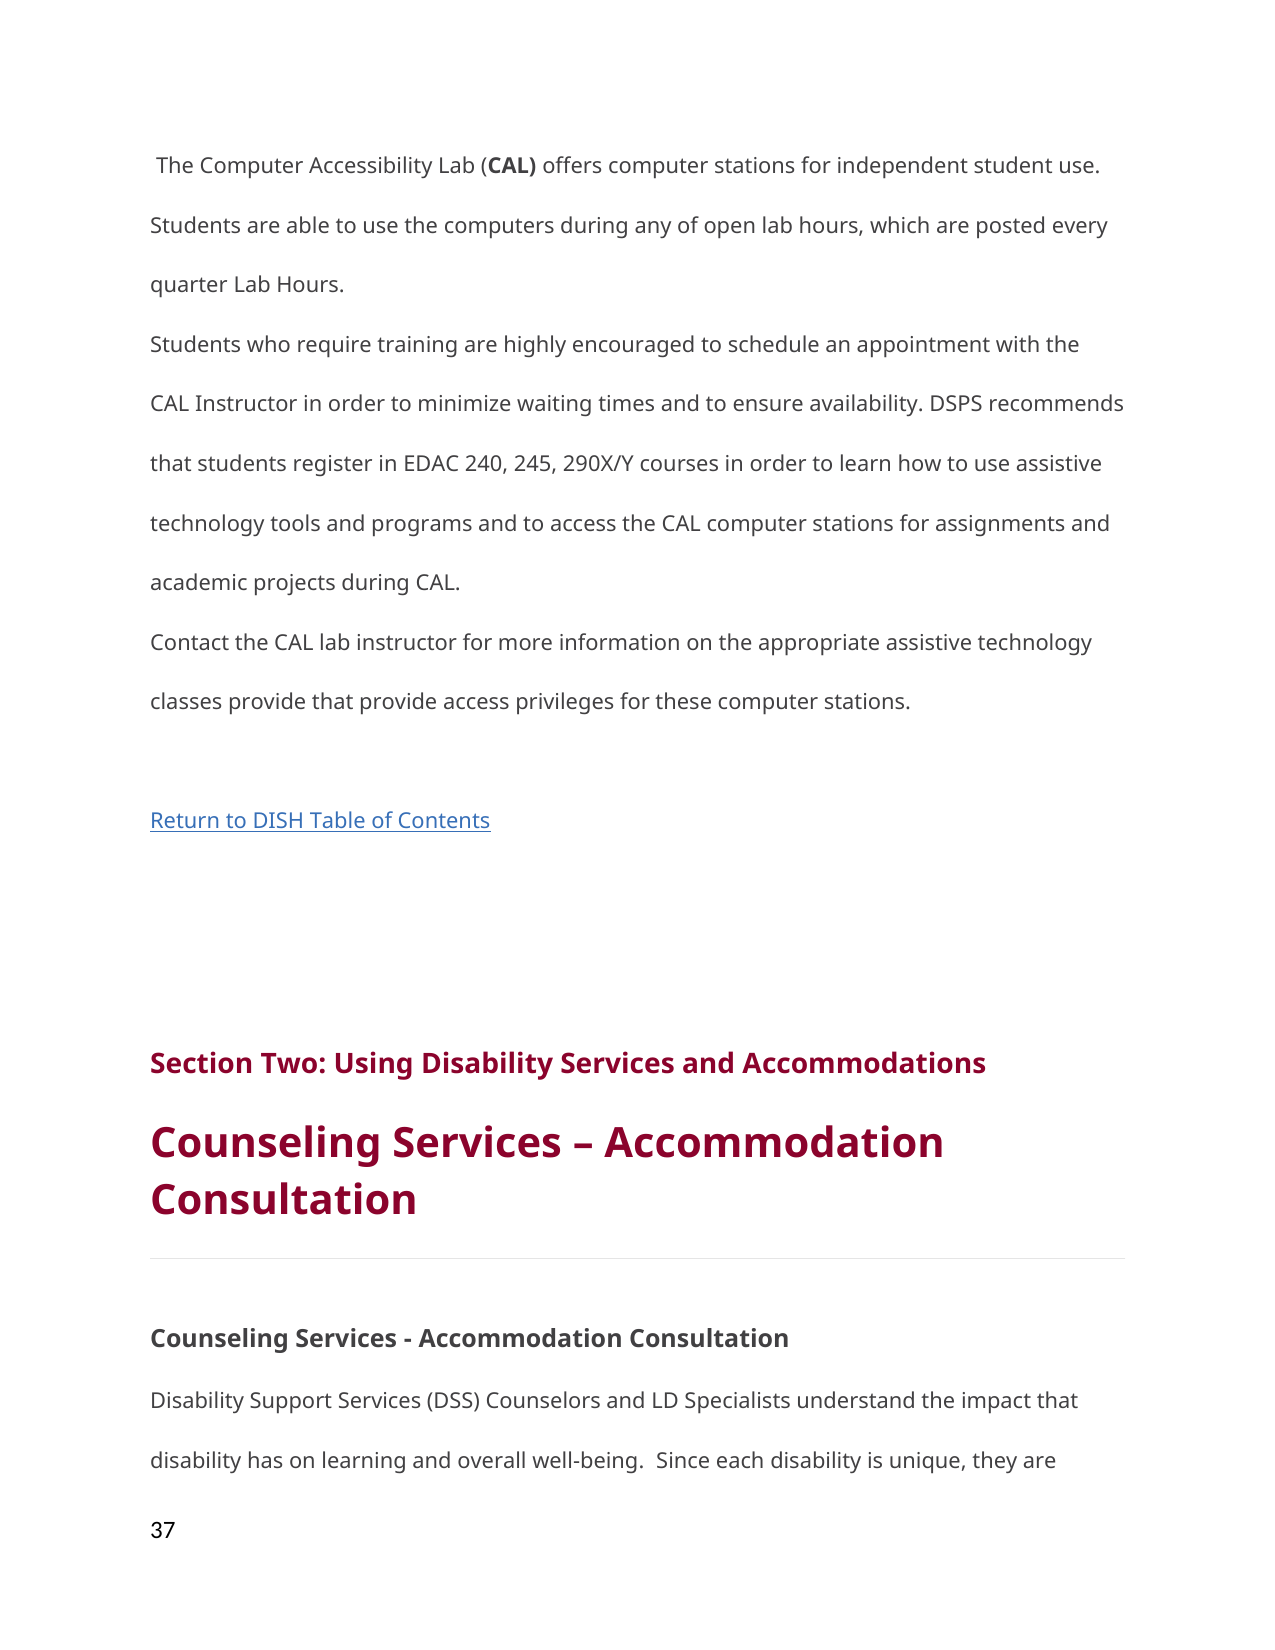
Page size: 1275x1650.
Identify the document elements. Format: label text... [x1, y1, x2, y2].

text Return to DISH Table of Contents [150, 805, 1125, 835]
text The Computer Accessibility Lab (CAL) offers computer stations for independent student use. Students are able to use the computers during any of open lab hours, which are posted every quarter Lab Hours. [150, 150, 1125, 299]
subtitle Section Two: Using Disability Services and Accommodations [150, 1044, 1125, 1082]
subtitle Counseling Services – Accommodation Consultation [150, 1113, 1125, 1227]
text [150, 1385, 1125, 1475]
subtitle Counseling Services - Accommodation Consultation [150, 1321, 1125, 1355]
text Contact the CAL lab instructor for more information on the appropriate assistive technology classes provide that provide access privileges for these computer stations. [150, 627, 1125, 716]
text Students who require training are highly encouraged to schedule an appointment with the CAL Instructor in order to minimize waiting times and to ensure availability. DSPS recommends that students register in EDAC 240, 245, 290X/Y courses in order to learn how to use assistive technology tools and programs and to access the CAL computer stations for assignments and academic projects during CAL. [150, 329, 1125, 597]
